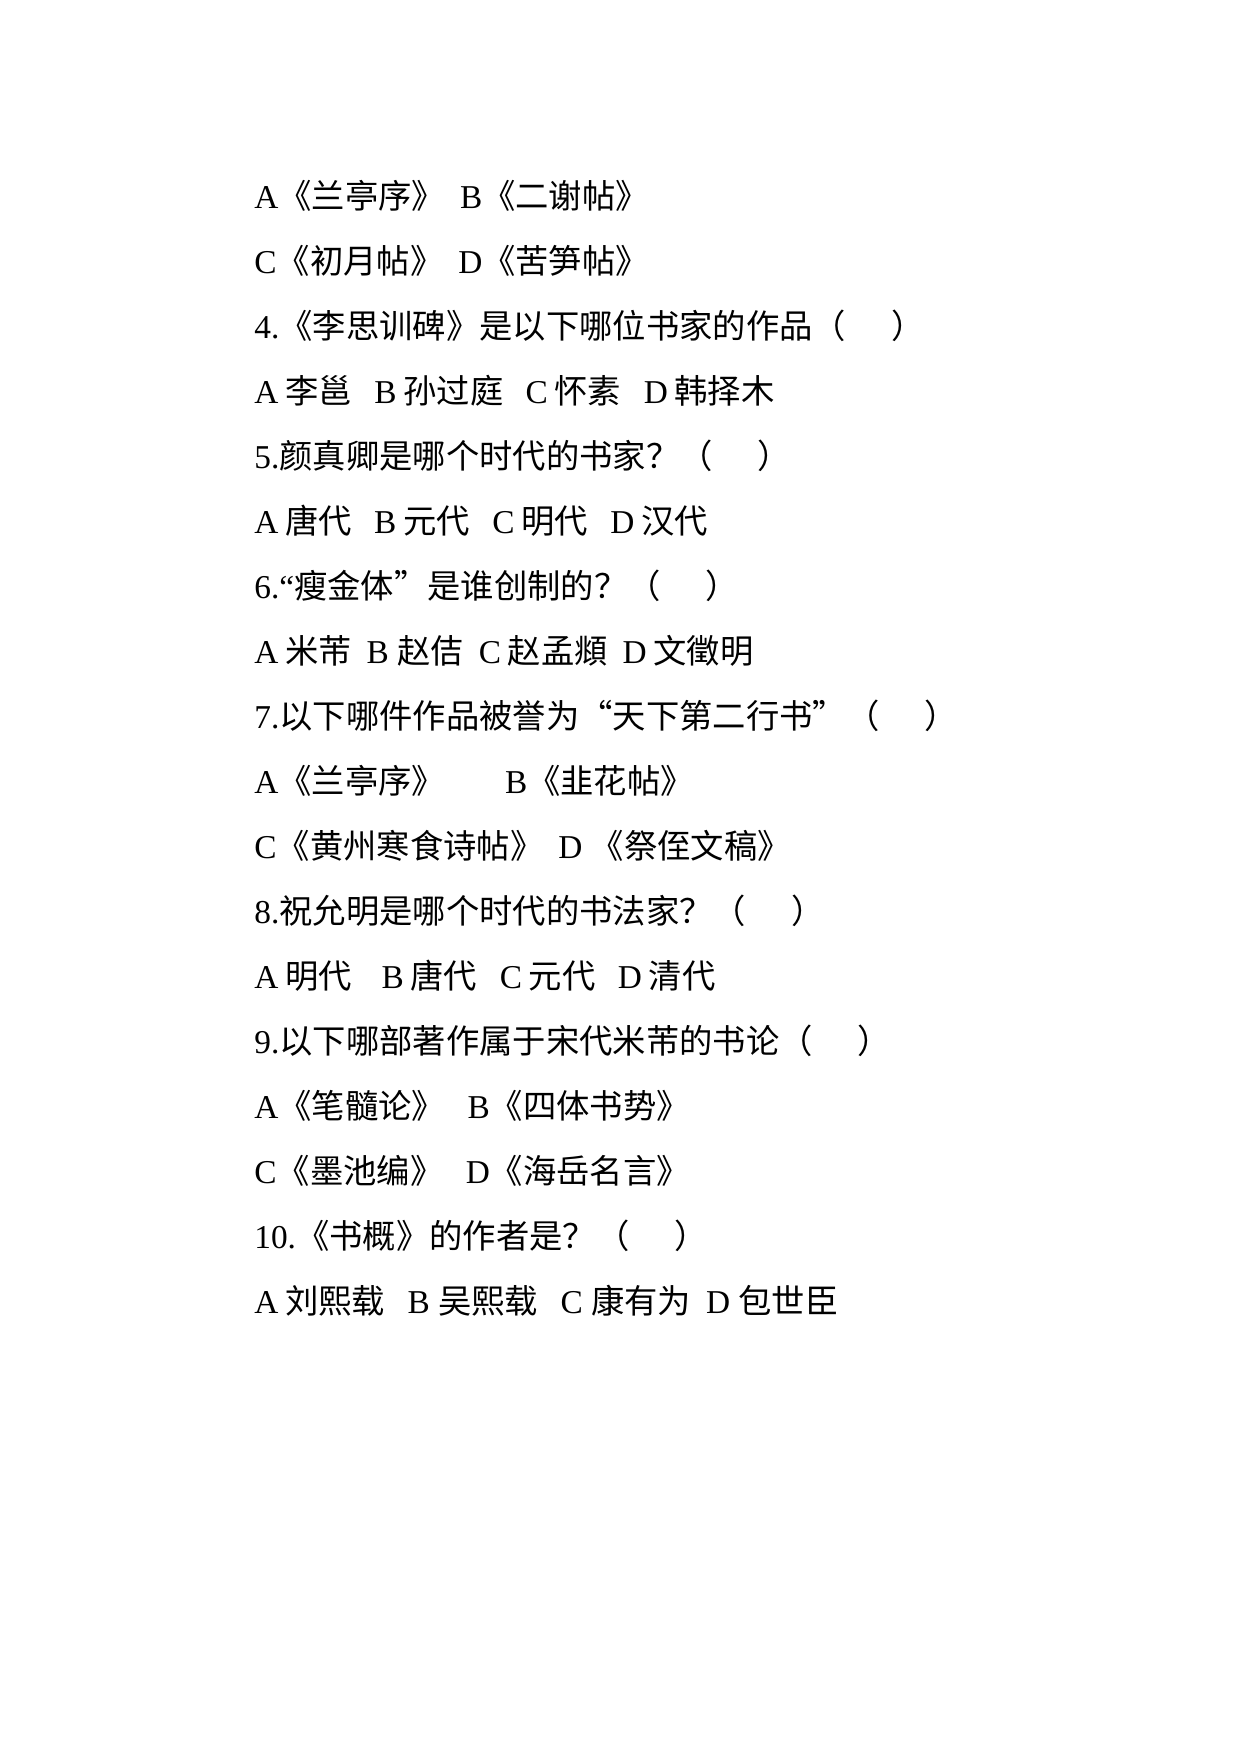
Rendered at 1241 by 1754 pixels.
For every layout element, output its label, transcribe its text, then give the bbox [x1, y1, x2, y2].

text 7.以下哪件作品被誉为“天下第二行书”（ ） [187, 682, 1053, 747]
text 6.“瘦金体”是谁创制的？（ ） [187, 552, 1053, 617]
text 8.祝允明是哪个时代的书法家？（ ） [187, 877, 1053, 942]
text A 刘熙载 B 吴熙载 C 康有为 D 包世臣 [187, 1267, 1053, 1332]
text A 米芾 B 赵佶 C赵孟頫 D文徵明 [187, 617, 1053, 682]
text A明代 B唐代 C元代 D清代 [187, 942, 1053, 1007]
text A《笔髓论》 B《四体书势》 [187, 1072, 1053, 1137]
text 9.以下哪部著作属于宋代米芾的书论（ ） [187, 1007, 1053, 1072]
text C《黄州寒食诗帖》 D 《祭侄文稿》 [187, 812, 1053, 877]
text A唐代 B元代 C明代 D汉代 [187, 487, 1053, 552]
text C《墨池编》 D《海岳名言》 [187, 1137, 1053, 1202]
text 5.颜真卿是哪个时代的书家？（ ） [187, 422, 1053, 487]
text A《兰亭序》 B《韭花帖》 [187, 747, 1053, 812]
text A李邕 B孙过庭 C怀素 D韩择木 [187, 357, 1053, 422]
text C《初月帖》 D《苦笋帖》 [187, 227, 1053, 292]
text 10.《书概》的作者是？（ ） [187, 1202, 1053, 1267]
text 4.《李思训碑》是以下哪位书家的作品（ ） [187, 292, 1053, 357]
text A《兰亭序》 B《二谢帖》 [187, 162, 1053, 227]
